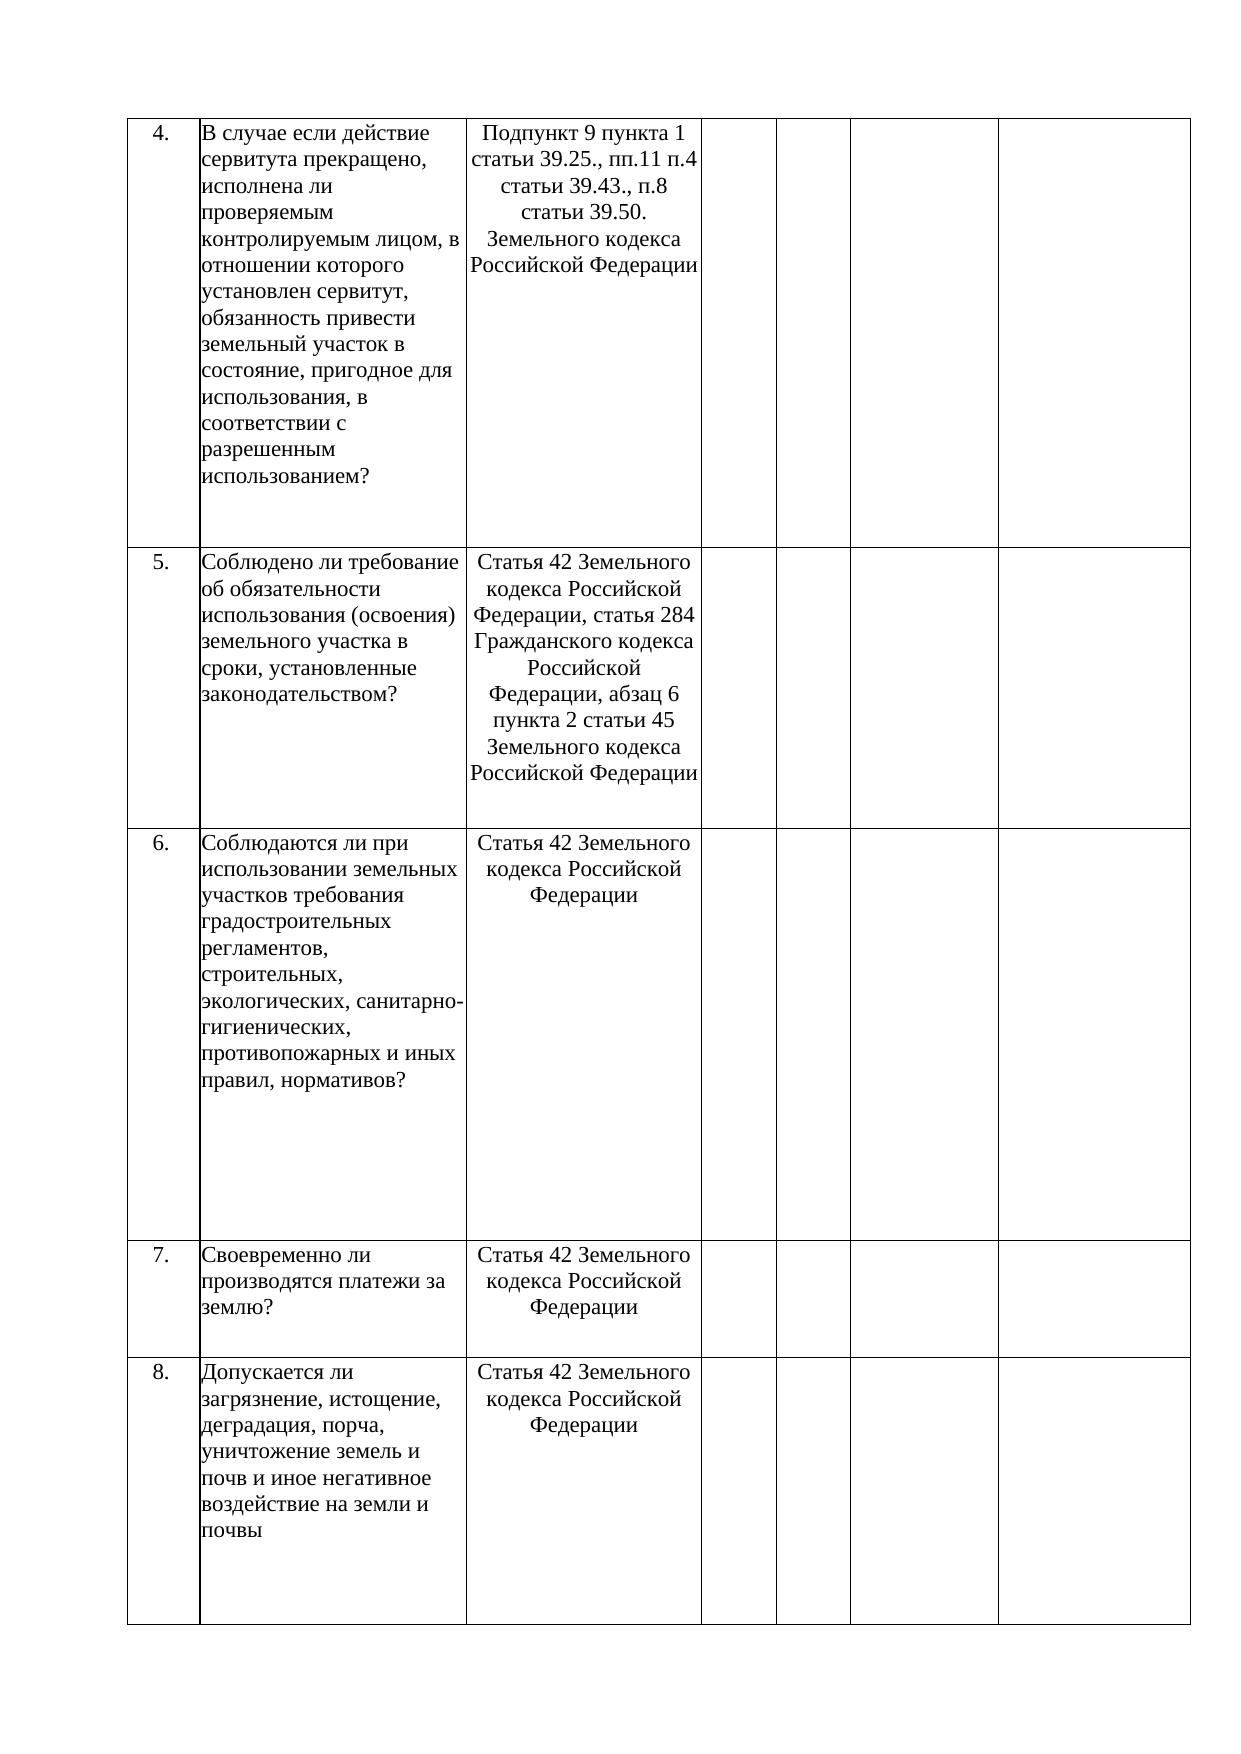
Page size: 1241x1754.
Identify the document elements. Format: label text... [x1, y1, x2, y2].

table_cell [777, 1358, 850, 1624]
table_cell [128, 1358, 199, 1624]
table_cell Статья 42 Земельного кодекса Российской Федерации [467, 829, 701, 1240]
table_cell [777, 548, 850, 827]
table_cell [851, 1358, 998, 1624]
table_cell Подпункт 9 пункта 1 статьи 39.25., пп.11 п.4 статьи 39.43., п.8 статьи 39.50. Земельного кодекса Российской Федерации [467, 119, 701, 547]
table_cell Статья 42 Земельного кодекса Российской Федерации [467, 1241, 701, 1357]
table_cell [777, 829, 850, 1240]
table_cell [702, 548, 776, 827]
table_cell [999, 548, 1190, 827]
table_cell [128, 829, 199, 1240]
table_cell Своевременно ли производятся платежи за землю? [201, 1241, 466, 1357]
table_cell [128, 548, 199, 827]
table_cell [702, 1241, 776, 1357]
table_cell Статья 42 Земельного кодекса Российской Федерации [467, 1358, 701, 1624]
table_cell [702, 119, 776, 547]
table_cell Статья 42 Земельного кодекса Российской Федерации, статья 284 Гражданского кодекса Российской Федерации, абзац 6 пункта 2 статьи 45 Земельного кодекса Российской Федерации [467, 548, 701, 827]
table_cell [999, 1358, 1190, 1624]
table_cell [777, 119, 850, 547]
table_cell Допускается ли загрязнение, истощение, деградация, порча, уничтожение земель и почв и иное негативное воздействие на земли и почвы [201, 1358, 466, 1624]
table_cell [999, 119, 1190, 547]
table_cell [702, 829, 776, 1240]
table_cell [851, 829, 998, 1240]
table_cell [851, 1241, 998, 1357]
table_cell [851, 119, 998, 547]
table_cell [777, 1241, 850, 1357]
table_cell [999, 1241, 1190, 1357]
table_cell В случае если действие сервитута прекращено, исполнена ли проверяемым контролируемым лицом, в отношении которого установлен сервитут, обязанность привести земельный участок в состояние, пригодное для использования, в соответствии с разрешенным использованием? [201, 119, 466, 547]
table_cell [128, 119, 199, 547]
table_cell Соблюдено ли требование об обязательности использования (освоения) земельного участка в сроки, установленные законодательством? [201, 548, 466, 827]
table_cell [851, 548, 998, 827]
table_cell [702, 1358, 776, 1624]
table_cell [128, 1241, 199, 1357]
table_cell [999, 829, 1190, 1240]
table_cell Соблюдаются ли при использовании земельных участков требования градостроительных регламентов, строительных, экологических, санитарно-гигиенических, противопожарных и иных правил, нормативов? [201, 829, 466, 1240]
